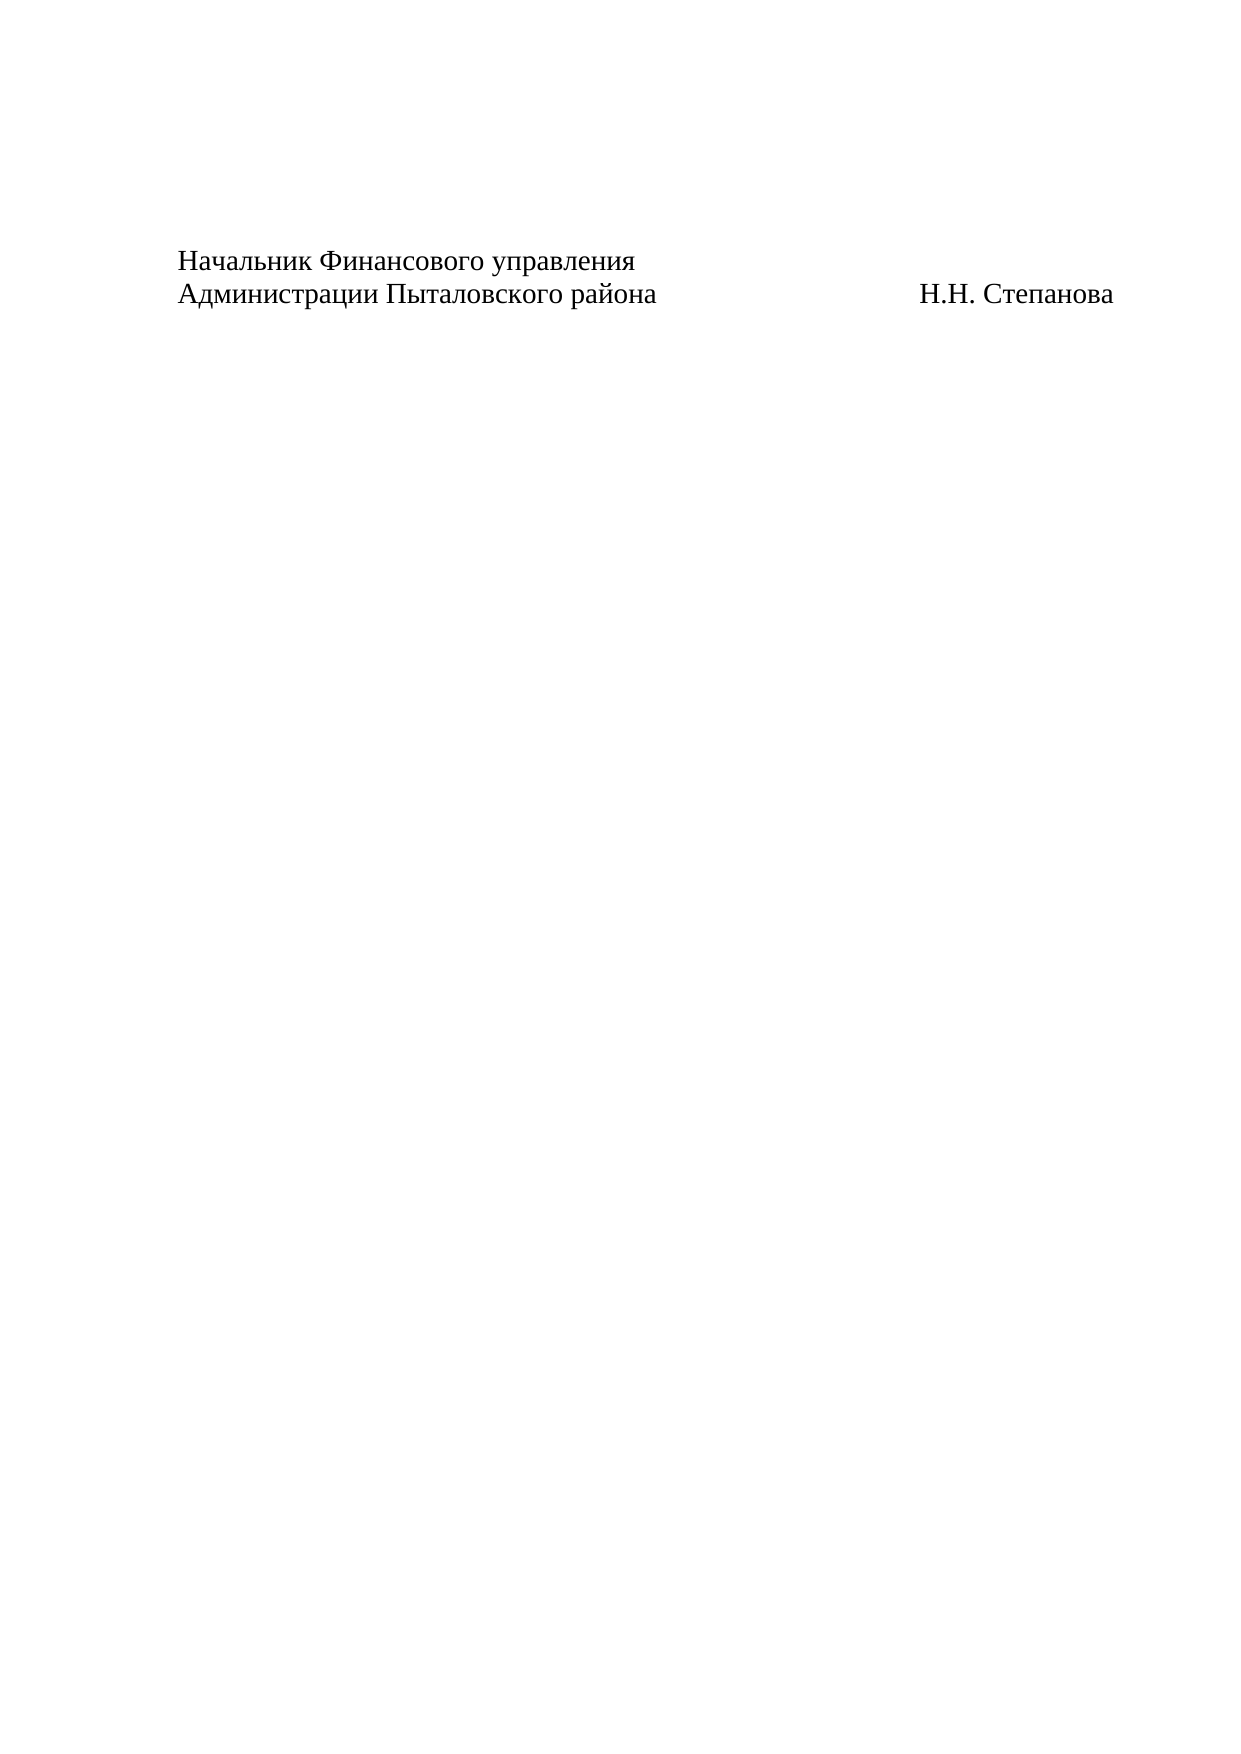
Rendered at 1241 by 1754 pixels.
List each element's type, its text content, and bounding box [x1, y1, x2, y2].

text Начальник Финансового управления [177, 243, 1181, 276]
text Администрации Пыталовского района Н.Н. Степанова [177, 276, 1181, 310]
